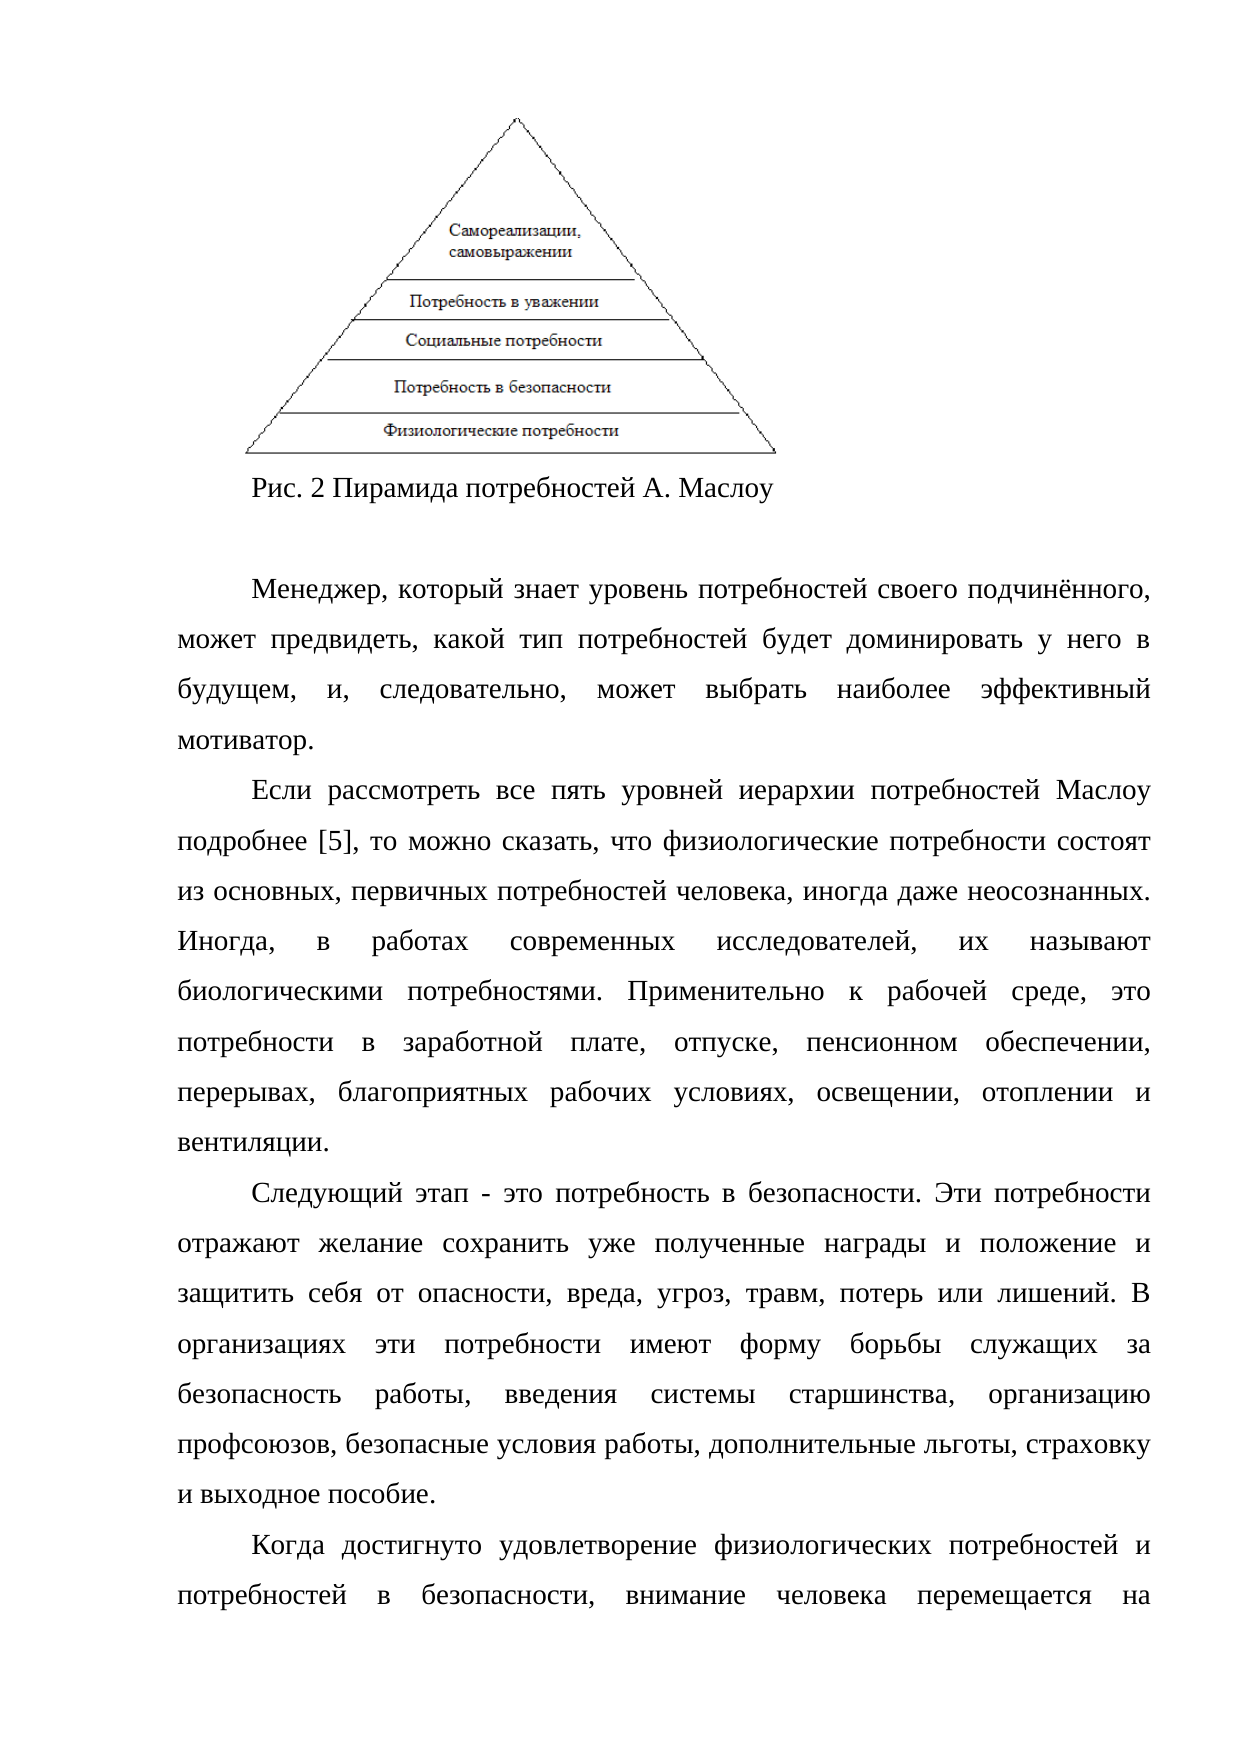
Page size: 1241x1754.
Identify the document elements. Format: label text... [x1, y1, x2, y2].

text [177, 1527, 1152, 1611]
picture [233, 118, 795, 467]
text Рис. 2 Пирамида потребностей А. Маслоу [177, 470, 1152, 504]
text Если рассмотреть все пять уровней иерархии потребностей Маслоу подробнее [5], то можно сказать, что физиологические потребности состоят из основных, первичных потребностей человека, иногда даже неосознанных. Иногда, в работах современных исследователей, их называют биологическими потребностями. Применительно к рабочей среде, это потребности в заработной плате, отпуске, пенсионном обеспечении, перерывах, благоприятных рабочих условиях, освещении, отоплении и вентиляции. [177, 772, 1152, 1158]
text Менеджер, который знает уровень потребностей своего подчинённого, может предвидеть, какой тип потребностей будет доминировать у него в будущем, и, следовательно, может выбрать наиболее эффективный мотиватор. [177, 571, 1152, 756]
text Следующий этап - это потребность в безопасности. Эти потребности отражают желание сохранить уже полученные награды и положение и защитить себя от опасности, вреда, угроз, травм, потерь или лишений. В организациях эти потребности имеют форму борьбы служащих за безопасность работы, введения системы старшинства, организацию профсоюзов, безопасные условия работы, дополнительные льготы, страховку и выходное пособие. [177, 1175, 1152, 1510]
